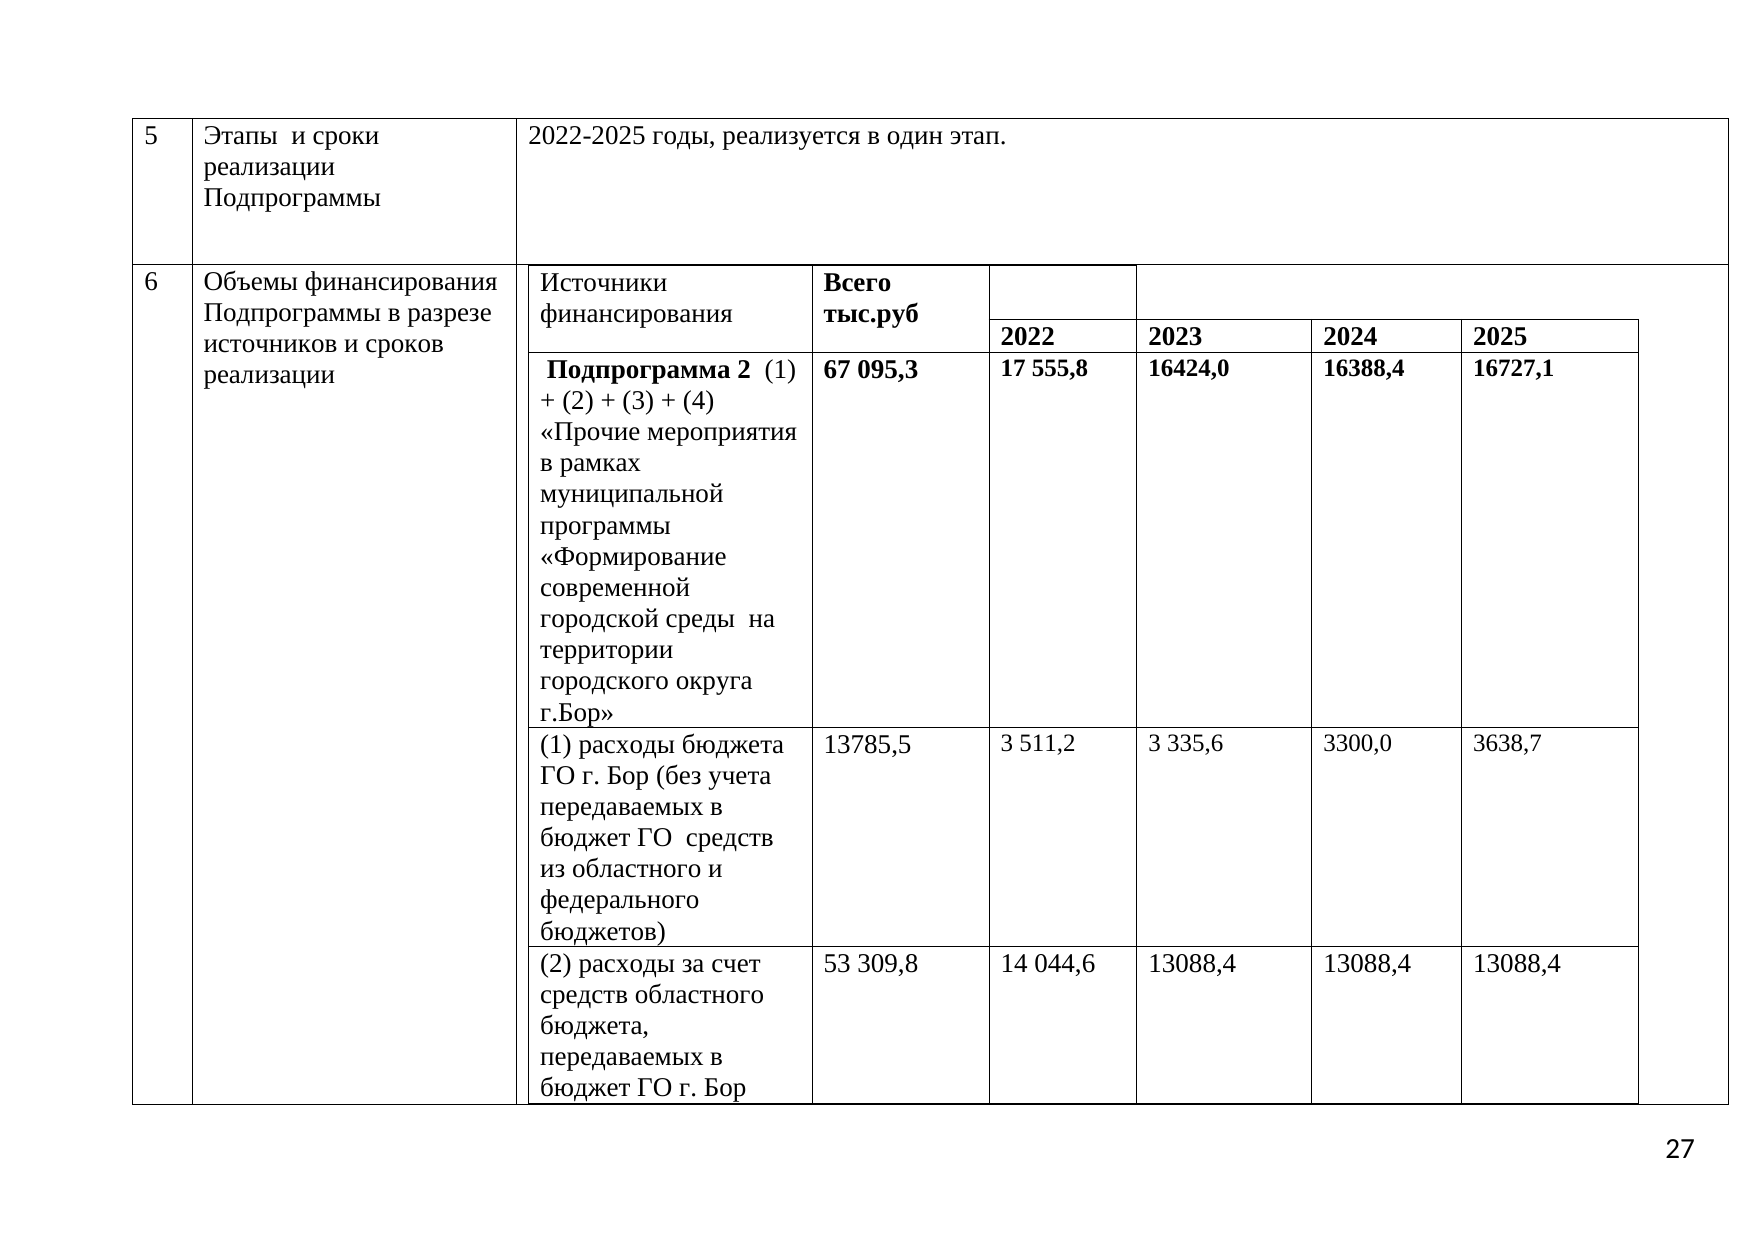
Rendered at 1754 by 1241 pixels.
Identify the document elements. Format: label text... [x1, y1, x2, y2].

table_cell [990, 947, 1136, 1103]
table_cell 2022-2025 годы, реализуется в один этап. [517, 119, 1728, 264]
table_cell [529, 353, 812, 727]
table_cell [813, 266, 989, 352]
table_cell [990, 353, 1136, 727]
table_cell [517, 265, 528, 1104]
table_cell [813, 353, 989, 727]
table_cell 5 [133, 119, 192, 264]
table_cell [193, 265, 516, 1104]
table_cell [990, 320, 1136, 352]
table_cell [1137, 265, 1728, 1104]
table_cell [813, 947, 989, 1103]
table_cell 6 [133, 265, 192, 1104]
table_cell [529, 947, 812, 1103]
table_cell [529, 728, 812, 946]
table_cell [529, 266, 812, 352]
table_cell [990, 266, 1136, 319]
table_cell Этапы и сроки реализации Подпрограммы [193, 119, 516, 264]
table_cell [990, 728, 1136, 946]
table_cell [813, 728, 989, 946]
